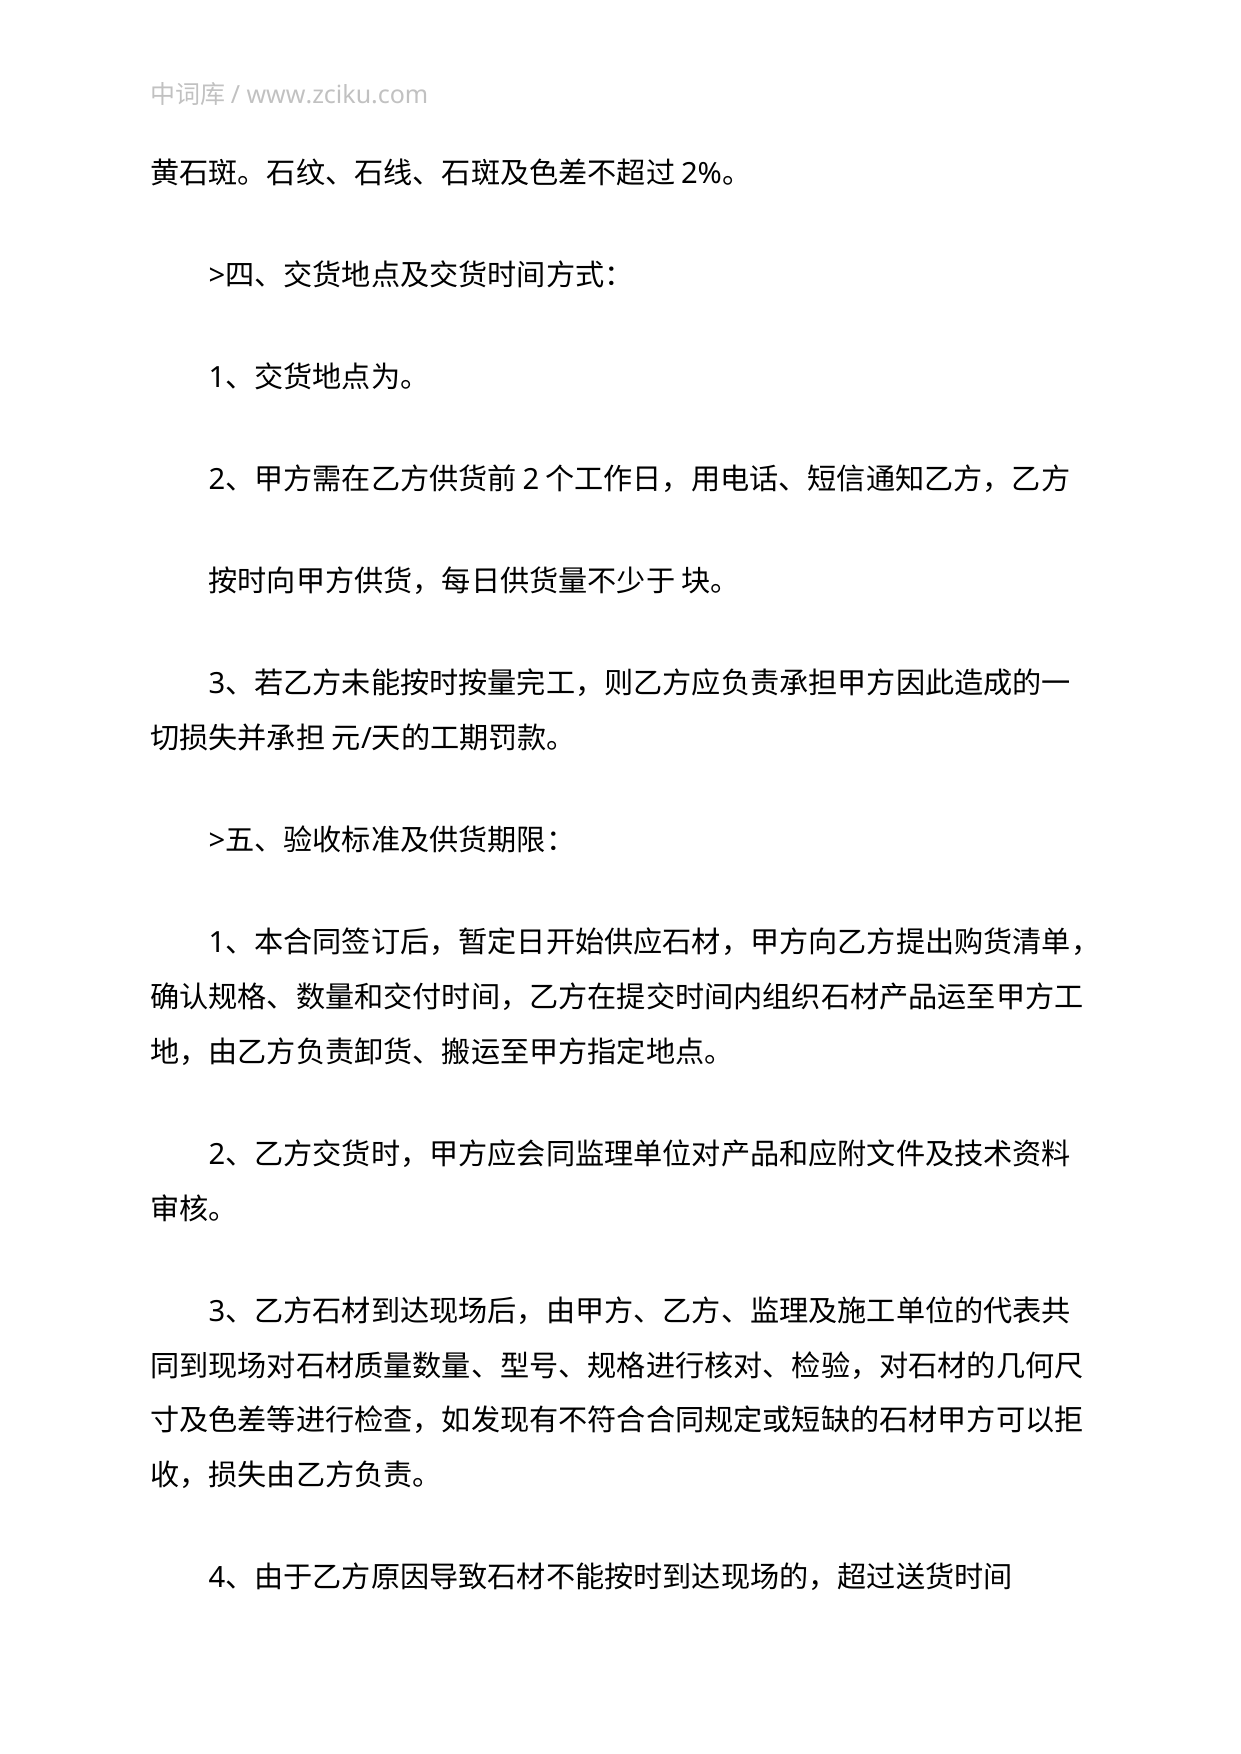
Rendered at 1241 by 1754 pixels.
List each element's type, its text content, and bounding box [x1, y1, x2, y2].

text 3、乙方石材到达现场后，由甲方、乙方、监理及施工单位的代表共同到现场对石材质量数量、型号、规格进行核对、检验，对石材的几何尺寸及色差等进行检查，如发现有不符合合同规定或短缺的石材甲方可以拒收，损失由乙方负责。 [150, 1287, 1090, 1494]
text >四、交货地点及交货时间方式： [150, 252, 1090, 294]
text >五、验收标准及供货期限： [150, 817, 1090, 859]
text 2、乙方交货时，甲方应会同监理单位对产品和应附文件及技术资料审核。 [150, 1130, 1090, 1228]
text 2、甲方需在乙方供货前2个工作日，用电话、短信通知乙方，乙方 [150, 456, 1090, 498]
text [150, 1554, 1090, 1596]
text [150, 150, 1090, 192]
text 1、交货地点为。 [150, 354, 1090, 396]
text 按时向甲方供货，每日供货量不少于 块。 [150, 558, 1090, 600]
text 3、若乙方未能按时按量完工，则乙方应负责承担甲方因此造成的一切损失并承担 元/天的工期罚款。 [150, 660, 1090, 757]
text 1、本合同签订后，暂定日开始供应石材，甲方向乙方提出购货清单，确认规格、数量和交付时间，乙方在提交时间内组织石材产品运至甲方工地，由乙方负责卸货、搬运至甲方指定地点。 [150, 919, 1090, 1071]
